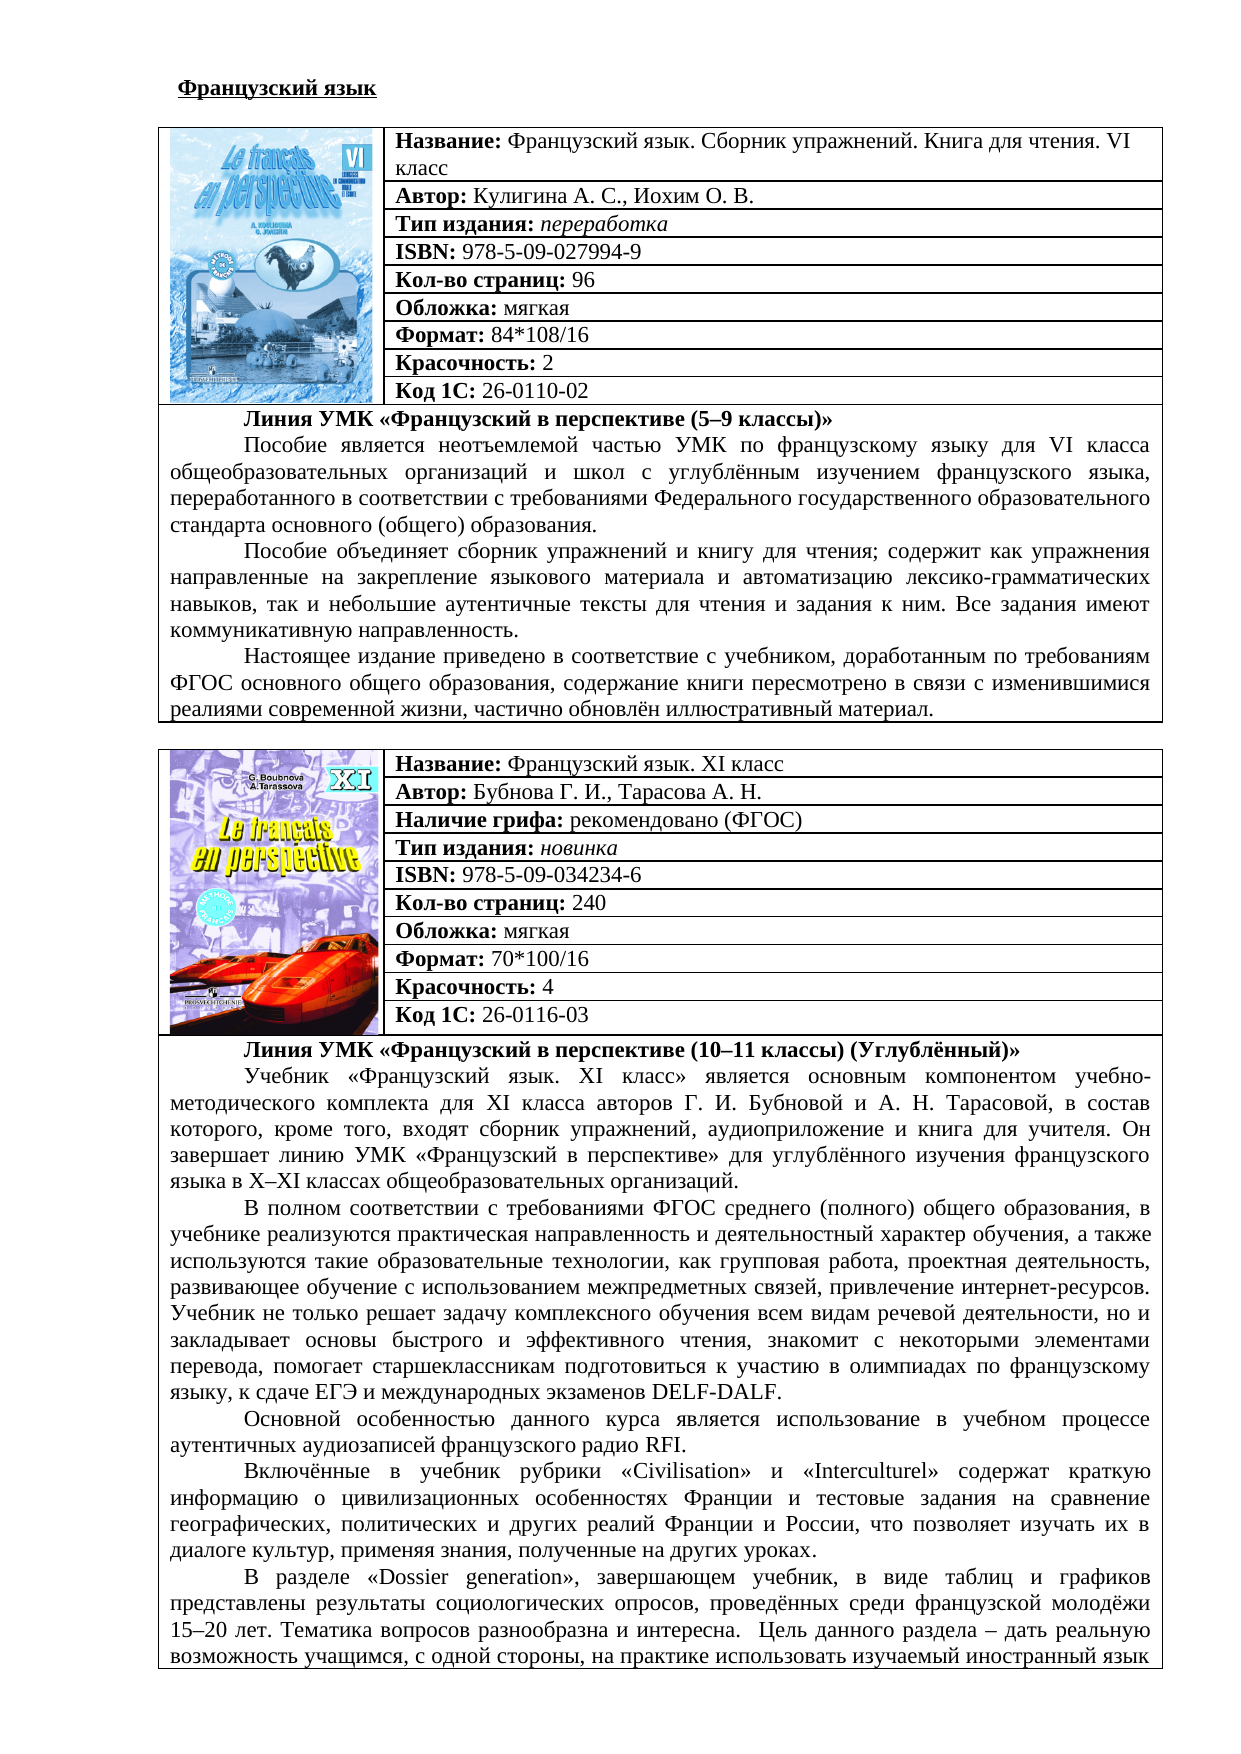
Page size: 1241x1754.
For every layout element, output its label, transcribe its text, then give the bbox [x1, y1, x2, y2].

picture [169, 750, 379, 1035]
table_cell Обложка: мягкая [385, 294, 1162, 320]
table_cell Тип издания: новинка [385, 834, 1162, 860]
table_cell Кол-во страниц: 240 [385, 890, 1162, 916]
table_cell Наличие грифа: рекомендовано (ФГОС) [385, 806, 1162, 832]
table_cell Автор: Кулигина А. С., Иохим О. В. [385, 182, 1162, 208]
table_header [379, 750, 383, 1034]
table_cell Тип издания: переработка [385, 210, 1162, 236]
table_cell Код 1С: 26-0116-03 [385, 1001, 1162, 1034]
text Французский язык [177, 74, 1152, 100]
table_cell Красочность: 4 [385, 973, 1162, 999]
picture [170, 128, 373, 403]
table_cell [159, 1036, 1162, 1668]
table_cell Красочность: 2 [385, 350, 1162, 376]
table_cell Обложка: мягкая [385, 917, 1162, 944]
table_header Название: Французский язык. Сборник упражнений. Книга для чтения. VI класс [385, 128, 1162, 180]
table_header Название: Французский язык. XI класс [385, 750, 1162, 776]
table_cell Формат: 84*108/16 [385, 322, 1162, 348]
table_cell Автор: Бубнова Г. И., Тарасова А. Н. [385, 778, 1162, 804]
table_header [159, 750, 169, 1034]
table_cell Код 1С: 26-0110-02 [385, 377, 1162, 404]
table_cell ISBN: 978-5-09-034234-6 [385, 862, 1162, 888]
table_cell ISBN: 978-5-09-027994-9 [385, 238, 1162, 264]
table_cell Формат: 70*100/16 [385, 945, 1162, 972]
table_header [159, 128, 383, 404]
table_cell Кол-во страниц: 96 [385, 266, 1162, 292]
table_cell Линия УМК «Французский в перспективе (5–9 классы)» Пособие является неотъемлемой частью УМК по французскому языку для VI класса общеобразовательных организаций и школ с углублённым изучением французского языка, переработанного в соответствии с требованиями Федерального государственного образовательного стандарта основного (общего) образования. Пособие объединяет сборник упражнений и книгу для чтения; содержит как упражнения направленные на закрепление языкового материала и автоматизацию лексико-грамматических навыков, так и небольшие аутентичные тексты для чтения и задания к ним. Все задания имеют коммуникативную направленность. Настоящее издание приведено в соответствие с учебником, доработанным по требованиям ФГОС основного общего образования, содержание книги пересмотрено в связи с изменившимися реалиями современной жизни, частично обновлён иллюстративный материал. [159, 405, 1162, 721]
